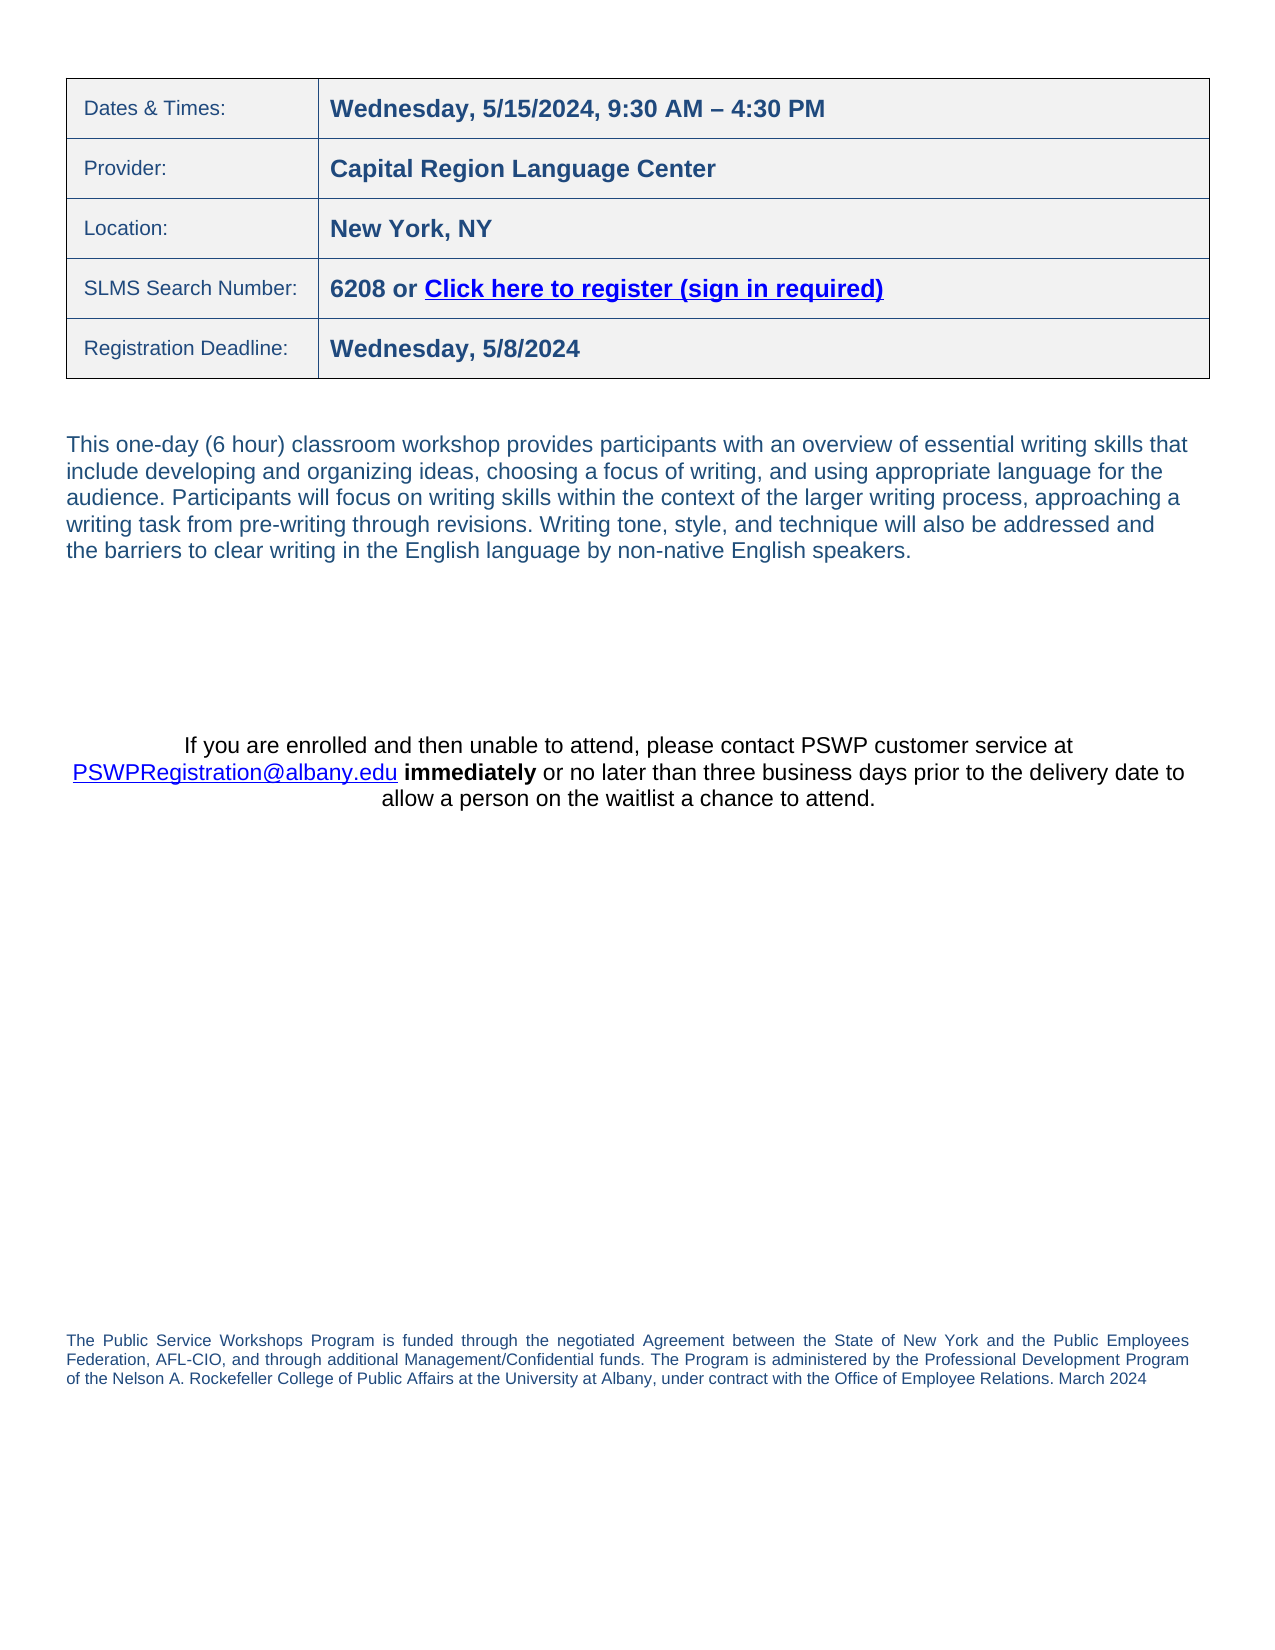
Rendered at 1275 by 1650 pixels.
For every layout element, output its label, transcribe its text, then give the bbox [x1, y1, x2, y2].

table_cell Provider: [67, 139, 318, 198]
table_cell Wednesday, 5/15/2024, 9:30 AM – 4:30 PM [319, 79, 1209, 138]
table_cell SLMS Search Number: [67, 259, 318, 318]
text The Public Service Workshops Program is funded through the negotiated Agreement between the State of New York and the Public Employees Federation, AFL-CIO, and through additional Management/Confidential funds. The Program is administered by the Professional Development Program of the Nelson A. Rockefeller College of Public Affairs at the University at Albany, under contract with the Office of Employee Relations. March 2024 [66, 1331, 1191, 1388]
table_cell 6208 or Click here to register (sign in required) [319, 259, 1209, 318]
table_cell Dates & Times: [67, 79, 318, 138]
table_cell Capital Region Language Center [319, 139, 1209, 198]
table_cell Wednesday, 5/8/2024 [319, 319, 1209, 378]
table_cell New York, NY [319, 199, 1209, 258]
text This one-day (6 hour) classroom workshop provides participants with an overview of essential writing skills that include developing and organizing ideas, choosing a focus of writing, and using appropriate language for the audience. Participants will focus on writing skills within the context of the larger writing process, approaching a writing task from pre-writing through revisions. Writing tone, style, and technique will also be addressed and the barriers to clear writing in the English language by non-native English speakers. [66, 431, 1191, 563]
text If you are enrolled and then unable to attend, please contact PSWP customer service at PSWPRegistration@albany.edu immediately or no later than three business days prior to the delivery date to allow a person on the waitlist a chance to attend. [66, 732, 1191, 812]
table_cell Location: [67, 199, 318, 258]
table_cell Registration Deadline: [67, 319, 318, 378]
